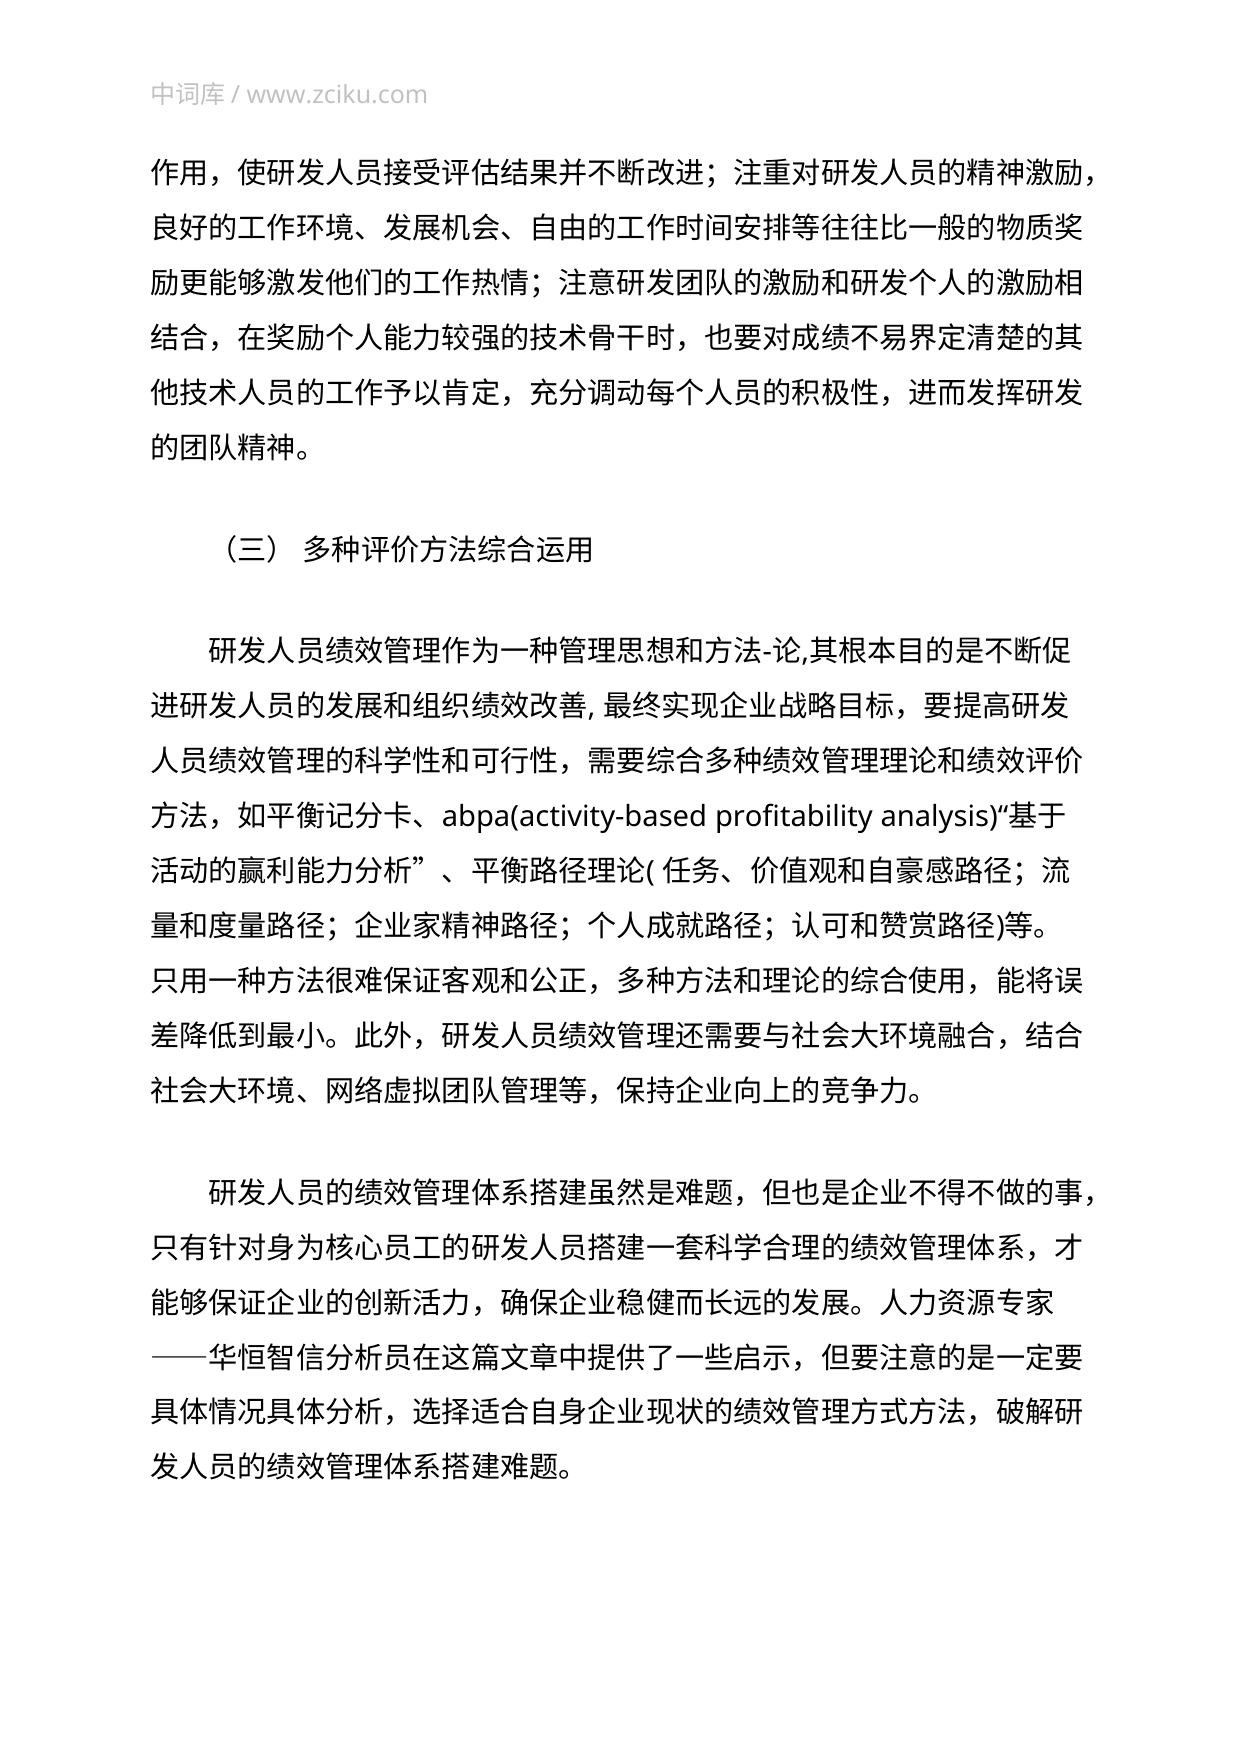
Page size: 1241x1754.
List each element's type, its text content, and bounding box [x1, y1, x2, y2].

text 研发人员绩效管理作为一种管理思想和方法-论,其根本目的是不断促进研发人员的发展和组织绩效改善, 最终实现企业战略目标，要提高研发人员绩效管理的科学性和可行性，需要综合多种绩效管理理论和绩效评价方法，如平衡记分卡、abpa(activity-based profitability analysis)“基于活动的赢利能力分析”、平衡路径理论( 任务、价值观和自豪感路径；流量和度量路径；企业家精神路径；个人成就路径；认可和赞赏路径)等。只用一种方法很难保证客观和公正，多种方法和理论的综合使用，能将误差降低到最小。此外，研发人员绩效管理还需要与社会大环境融合，结合社会大环境、网络虚拟团队管理等，保持企业向上的竞争力。 [150, 628, 1090, 1110]
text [150, 150, 1090, 467]
text 研发人员的绩效管理体系搭建虽然是难题，但也是企业不得不做的事，只有针对身为核心员工的研发人员搭建一套科学合理的绩效管理体系，才能够保证企业的创新活力，确保企业稳健而长远的发展。人力资源专家——华恒智信分析员在这篇文章中提供了一些启示，但要注意的是一定要具体情况具体分析，选择适合自身企业现状的绩效管理方式方法，破解研发人员的绩效管理体系搭建难题。 [150, 1169, 1090, 1486]
text （三） 多种评价方法综合运用 [150, 526, 1090, 568]
